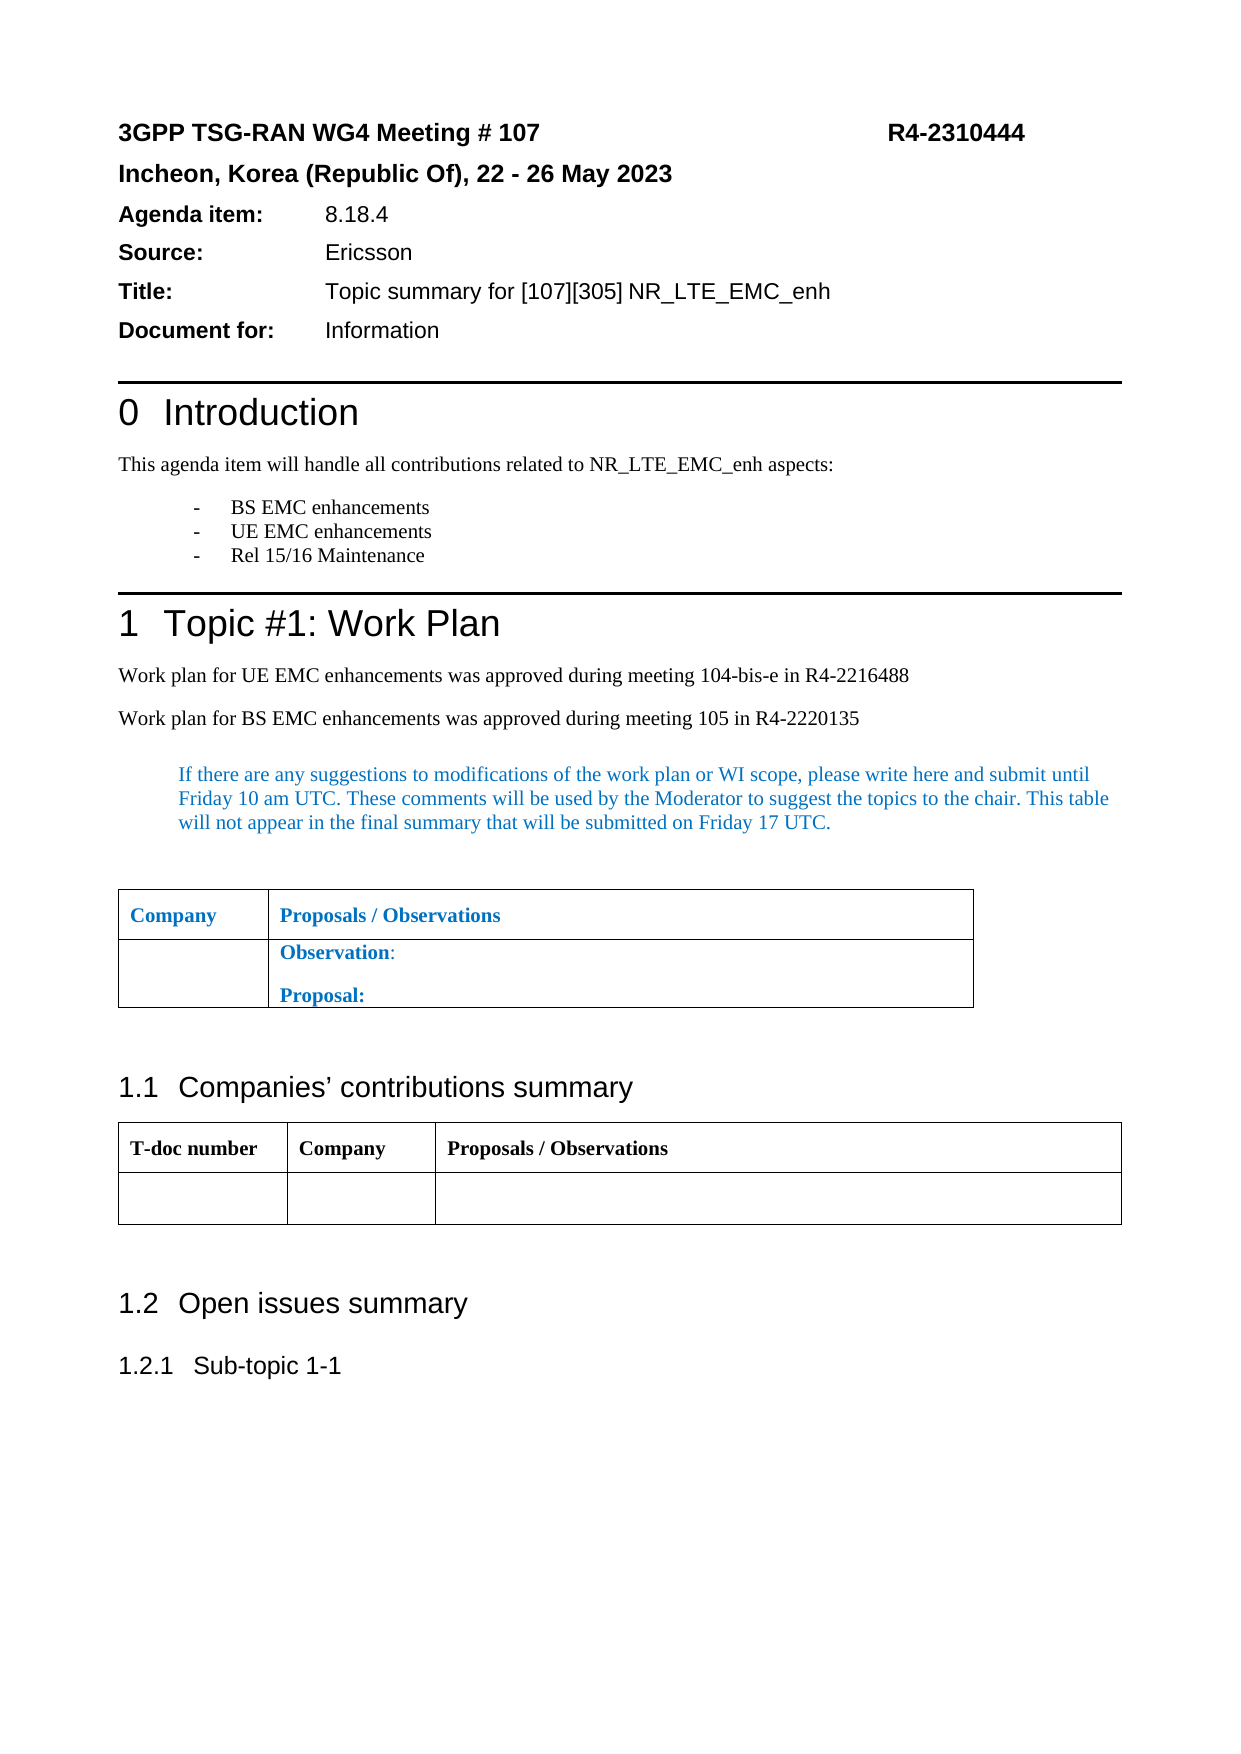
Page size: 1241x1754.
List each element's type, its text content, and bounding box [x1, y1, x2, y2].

table_cell [436, 1173, 1121, 1223]
table_cell [119, 1173, 287, 1223]
table_cell [119, 940, 268, 1007]
table_header Company [288, 1123, 435, 1172]
subtitle Sub-topic 1-1 [118, 1351, 1122, 1380]
subtitle Topic #1: Work Plan [118, 595, 1122, 645]
list BS EMC enhancements [193, 495, 1122, 519]
table_cell [288, 1173, 435, 1223]
list UE EMC enhancements [193, 519, 1122, 543]
table_cell Observation: Proposal: [269, 940, 973, 1007]
text This agenda item will handle all contributions related to NR_LTE_EMC_enh aspects: [118, 452, 1122, 476]
table_header T-doc number [119, 1123, 287, 1172]
list Rel 15/16 Maintenance [193, 543, 1122, 567]
text Incheon, Korea (Republic Of), 22 - 26 May 2023 [118, 159, 1122, 188]
text If there are any suggestions to modifications of the work plan or WI scope, please write here and submit until Friday 10 am UTC. These comments will be used by the Moderator to suggest the topics to the chair. This table will not appear in the final summary that will be submitted on Friday 17 UTC. [178, 762, 1122, 834]
text Agenda item: 8.18.4 [118, 201, 1122, 227]
table_header Proposals / Observations [436, 1123, 1121, 1172]
text Title: Topic summary for [107][305] NR_LTE_EMC_enh [118, 278, 1122, 304]
subtitle Companies’ contributions summary [118, 1070, 1122, 1103]
text Work plan for BS EMC enhancements was approved during meeting 105 in R4-2220135 [118, 706, 1122, 730]
text Document for: Information [118, 317, 1122, 343]
text Source: Ericsson [118, 239, 1122, 266]
table_header Proposals / Observations [269, 890, 973, 939]
subtitle Open issues summary [118, 1286, 1122, 1320]
table_header Company [119, 890, 268, 939]
subtitle Introduction [118, 384, 1122, 433]
text 3GPP TSG-RAN WG4 Meeting # 107 R4-2310444 [118, 118, 1122, 147]
text Work plan for UE EMC enhancements was approved during meeting 104-bis-e in R4-2216488 [118, 663, 1122, 687]
